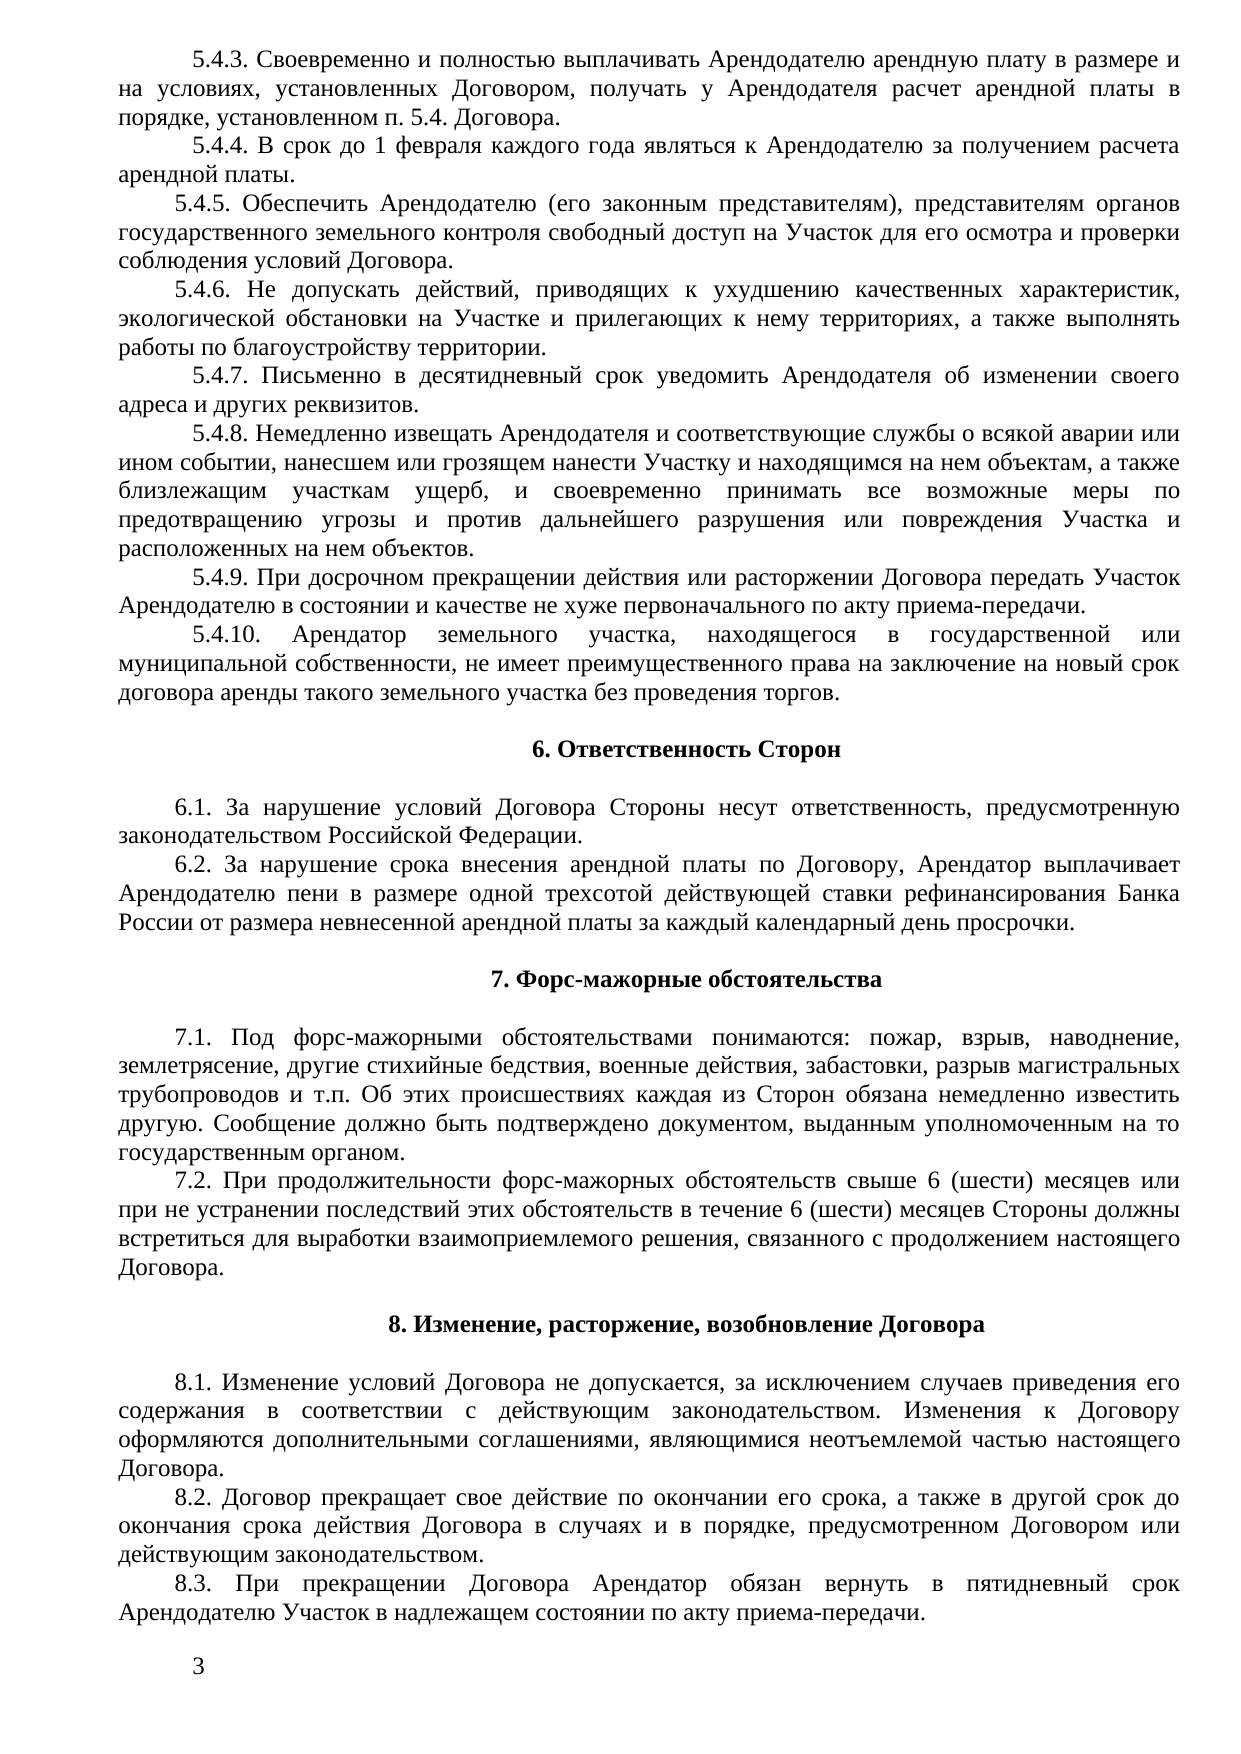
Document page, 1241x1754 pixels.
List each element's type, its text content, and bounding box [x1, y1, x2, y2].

text 8.3. При прекращении Договора Арендатор обязан вернуть в пятидневный срок Арендодателю Участок в надлежащем состоянии по акту приема-передачи. [118, 1568, 1181, 1626]
text 5.4.4. В срок до 1 февраля каждого года являться к Арендодателю за получением расчета арендной платы. [118, 131, 1181, 188]
text 8.1. Изменение условий Договора не допускается, за исключением случаев приведения его содержания в соответствии с действующим законодательством. Изменения к Договору оформляются дополнительными соглашениями, являющимися неотъемлемой частью настоящего Договора. [118, 1367, 1181, 1482]
text 5.4.9. При досрочном прекращении действия или расторжении Договора передать Участок Арендодателю в состоянии и качестве не хуже первоначального по акту приема-передачи. [118, 562, 1181, 619]
text 5.4.3. Своевременно и полностью выплачивать Арендодателю арендную плату в размере и на условиях, установленных Договором, получать у Арендодателя расчет арендной платы в порядке, установленном п. 5.4. Договора. [118, 44, 1181, 131]
text 8.2. Договор прекращает свое действие по окончании его срока, а также в другой срок до окончания срока действия Договора в случаях и в порядке, предусмотренном Договором или действующим законодательством. [118, 1482, 1181, 1568]
text 5.4.10. Арендатор земельного участка, находящегося в государственной или муниципальной собственности, не имеет преимущественного права на заключение на новый срок договора аренды такого земельного участка без проведения торгов. [118, 619, 1181, 706]
text 7. Форс-мажорные обстоятельства [118, 964, 1181, 993]
text 6.2. За нарушение срока внесения арендной платы по Договору, Арендатор выплачивает Арендодателю пени в размере одной трехсотой действующей ставки рефинансирования Банка России от размера невнесенной арендной платы за каждый календарный день просрочки. [118, 849, 1181, 936]
text 5.4.6. Не допускать действий, приводящих к ухудшению качественных характеристик, экологической обстановки на Участке и прилегающих к нему территориях, а также выполнять работы по благоустройству территории. [118, 274, 1181, 361]
text 5.4.5. Обеспечить Арендодателю (его законным представителям), представителям органов государственного земельного контроля свободный доступ на Участок для его осмотра и проверки соблюдения условий Договора. [118, 188, 1181, 274]
text 7.1. Под форс-мажорными обстоятельствами понимаются: пожар, взрыв, наводнение, землетрясение, другие стихийные бедствия, военные действия, забастовки, разрыв магистральных трубопроводов и т.п. Об этих происшествиях каждая из Сторон обязана немедленно известить другую. Сообщение должно быть подтверждено документом, выданным уполномоченным на то государственным органом. [118, 1022, 1181, 1166]
text 7.2. При продолжительности форс-мажорных обстоятельств свыше 6 (шести) месяцев или при не устранении последствий этих обстоятельств в течение 6 (шести) месяцев Стороны должны встретиться для выработки взаимоприемлемого решения, связанного с продолжением настоящего Договора. [118, 1166, 1181, 1281]
text 6. Ответственность Сторон [118, 734, 1181, 763]
text 6.1. За нарушение условий Договора Стороны несут ответственность, предусмотренную законодательством Российской Федерации. [118, 792, 1181, 849]
text 5.4.8. Немедленно извещать Арендодателя и соответствующие службы о всякой аварии или ином событии, нанесшем или грозящем нанести Участку и находящимся на нем объектам, а также близлежащим участкам ущерб, и своевременно принимать все возможные меры по предотвращению угрозы и против дальнейшего разрушения или повреждения Участка и расположенных на нем объектов. [118, 418, 1181, 562]
text 5.4.7. Письменно в десятидневный срок уведомить Арендодателя об изменении своего адреса и других реквизитов. [118, 361, 1181, 418]
text 8. Изменение, расторжение, возобновление Договора [118, 1309, 1181, 1338]
